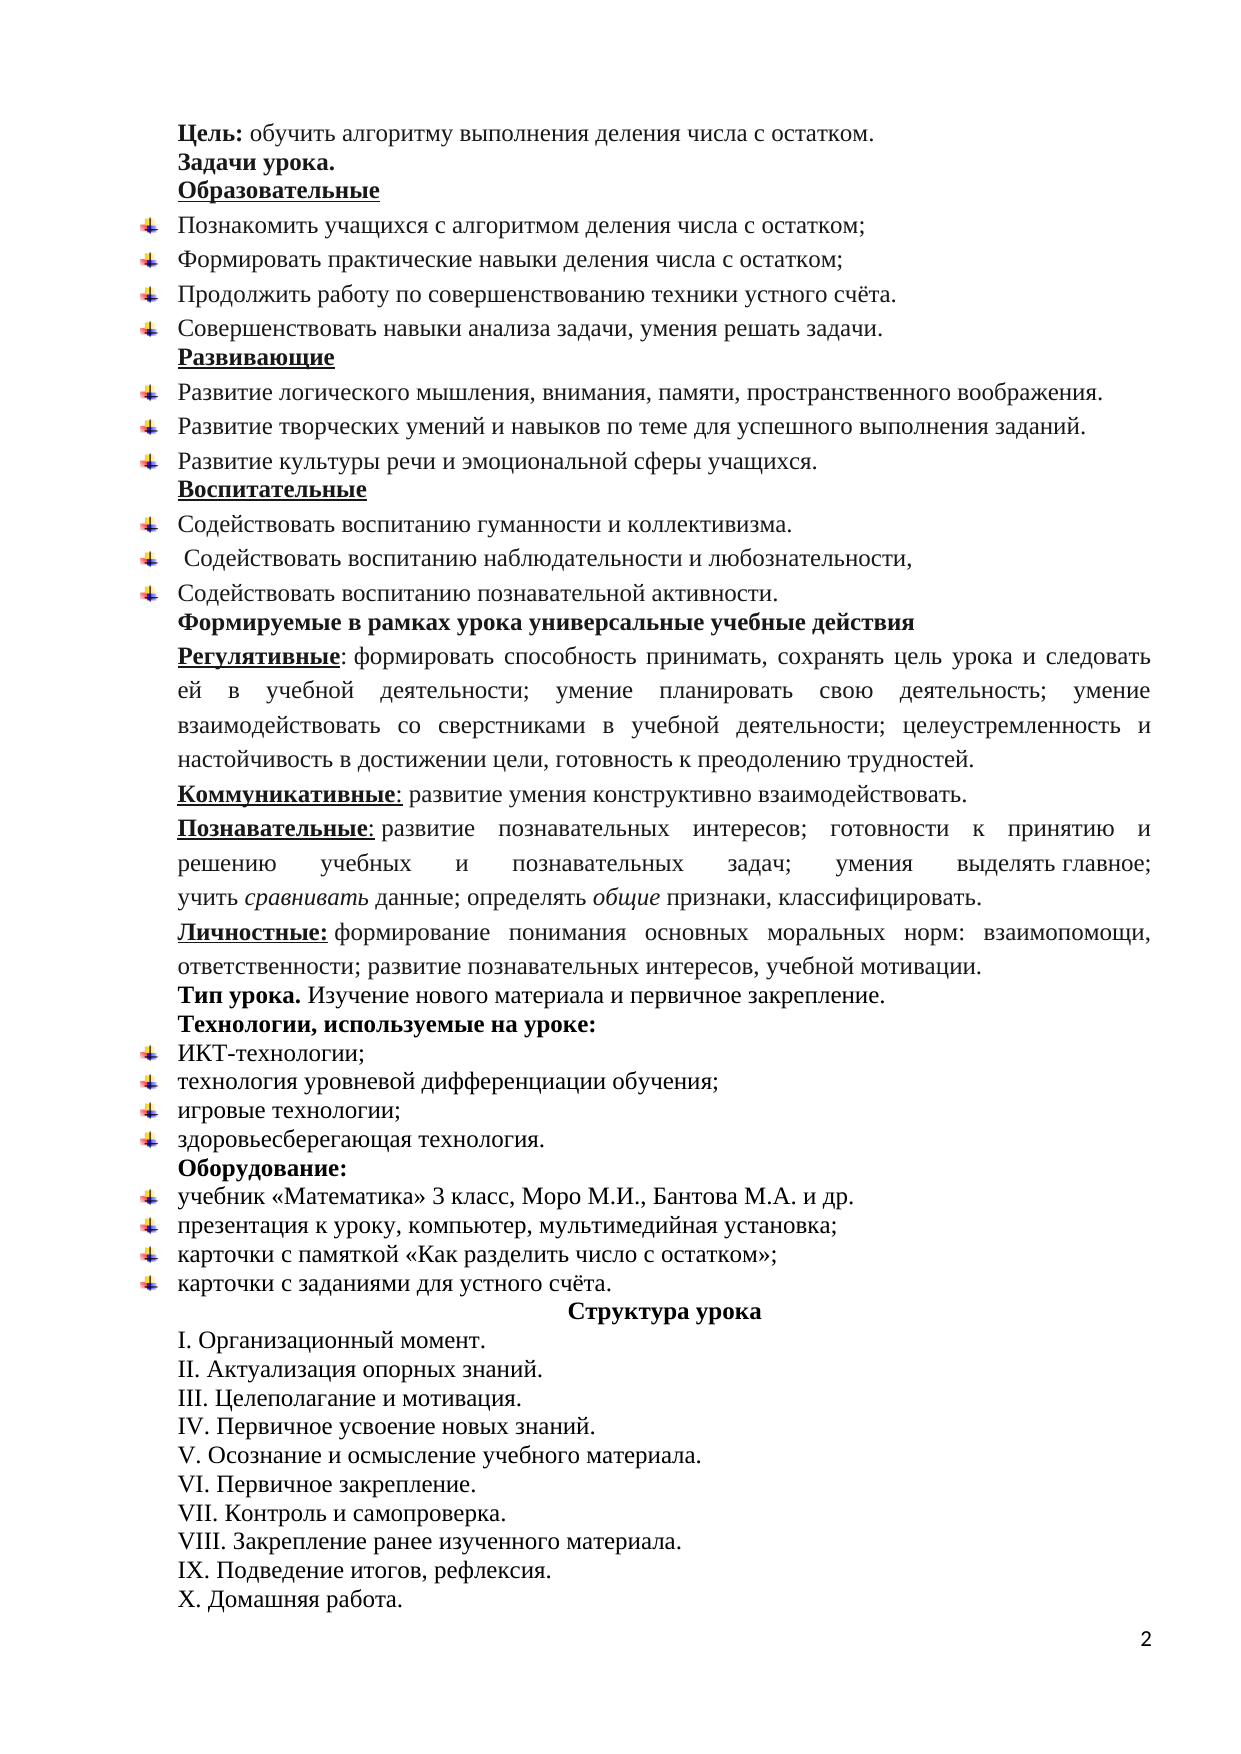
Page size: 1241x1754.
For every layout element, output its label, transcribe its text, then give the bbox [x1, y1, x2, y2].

list карточки с заданиями для устного счёта. [140, 1268, 1152, 1296]
text Формируемые в рамках урока универсальные учебные действия [177, 607, 1152, 635]
picture [140, 1073, 158, 1090]
picture [140, 550, 158, 567]
picture [140, 285, 158, 303]
text III. Целеполагание и мотивация. [177, 1383, 1152, 1411]
text I. Организационный момент. [177, 1325, 1152, 1354]
text Оборудование: [177, 1153, 1152, 1181]
list Развитие творческих умений и навыков по теме для успешного выполнения заданий. [140, 406, 1152, 440]
text Развивающие [177, 342, 1152, 371]
list учебник «Математика» 3 класс, Моро М.И., Бантова М.А. и др. [140, 1181, 1152, 1210]
picture [140, 1130, 158, 1148]
list Формировать практические навыки деления числа с остатком; [140, 239, 1152, 273]
picture [140, 1188, 158, 1205]
text VII. Контроль и самопроверка. [177, 1498, 1152, 1526]
text Воспитательные [177, 474, 1152, 503]
picture [140, 1044, 158, 1061]
text Личностные: формирование понимания основных моральных норм: взаимопомощи, ответственности; развитие познавательных интересов, учебной мотивации. [177, 911, 1152, 980]
list Содействовать воспитанию познавательной активности. [140, 572, 1152, 607]
picture [140, 1245, 158, 1263]
text X. Домашняя работа. [177, 1584, 1152, 1613]
text Структура урока [177, 1296, 1152, 1325]
picture [140, 1101, 158, 1119]
list Развитие культуры речи и эмоциональной сферы учащихся. [140, 440, 1152, 474]
picture [140, 515, 158, 533]
picture [140, 452, 158, 470]
picture [140, 320, 158, 337]
text Технологии, используемые на уроке: [177, 1009, 1152, 1038]
list карточки с памяткой «Как разделить число с остатком»; [140, 1239, 1152, 1268]
text IV. Первичное усвоение новых знаний. [177, 1411, 1152, 1440]
list Содействовать воспитанию гуманности и коллективизма. [140, 503, 1152, 538]
picture [140, 584, 158, 602]
list игровые технологии; [140, 1095, 1152, 1124]
picture [140, 1216, 158, 1234]
picture [140, 251, 158, 268]
text Образовательные [177, 176, 1152, 204]
picture [140, 216, 158, 234]
text V. Осознание и осмысление учебного материала. [177, 1440, 1152, 1469]
list Содействовать воспитанию наблюдательности и любознательности, [140, 538, 1152, 572]
text Цель: обучить алгоритму выполнения деления числа с остатком. [177, 118, 1152, 147]
list Познакомить учащихся с алгоритмом деления числа с остатком; [140, 204, 1152, 239]
picture [140, 383, 158, 401]
text Регулятивные: формировать способность принимать, сохранять цель урока и следовать ей в учебной деятельности; умение планировать свою деятельность; умение взаимодействовать со сверстниками в учебной деятельности; целеустремленность и настойчивость в достижении цели, готовность к преодолению трудностей. [177, 635, 1152, 773]
list Развитие логического мышления, внимания, памяти, пространственного воображения. [140, 371, 1152, 406]
text Задачи урока. [177, 147, 1152, 176]
list Совершенствовать навыки анализа задачи, умения решать задачи. [140, 308, 1152, 342]
list технология уровневой дифференциации обучения; [140, 1066, 1152, 1095]
text VI. Первичное закрепление. [177, 1469, 1152, 1498]
text VIII. Закрепление ранее изученного материала. [177, 1526, 1152, 1555]
list ИКТ-технологии; [140, 1038, 1152, 1066]
list презентация к уроку, компьютер, мультимедийная установка; [140, 1210, 1152, 1239]
text Познавательные: развитие познавательных интересов; готовности к принятию и решению учебных и познавательных задач; умения выделять главное; учить сравнивать данные; определять общие признаки, классифицировать. [177, 808, 1152, 911]
text Тип урока. Изучение нового материала и первичное закрепление. [177, 980, 1152, 1009]
list Продолжить работу по совершенствованию техники устного счёта. [140, 273, 1152, 308]
list здоровьесберегающая технология. [140, 1124, 1152, 1153]
text Коммуникативные: развитие умения конструктивно взаимодействовать. [177, 773, 1152, 808]
picture [140, 1274, 158, 1291]
picture [140, 418, 158, 435]
text IX. Подведение итогов, рефлексия. [177, 1555, 1152, 1584]
text II. Актуализация опорных знаний. [177, 1354, 1152, 1383]
